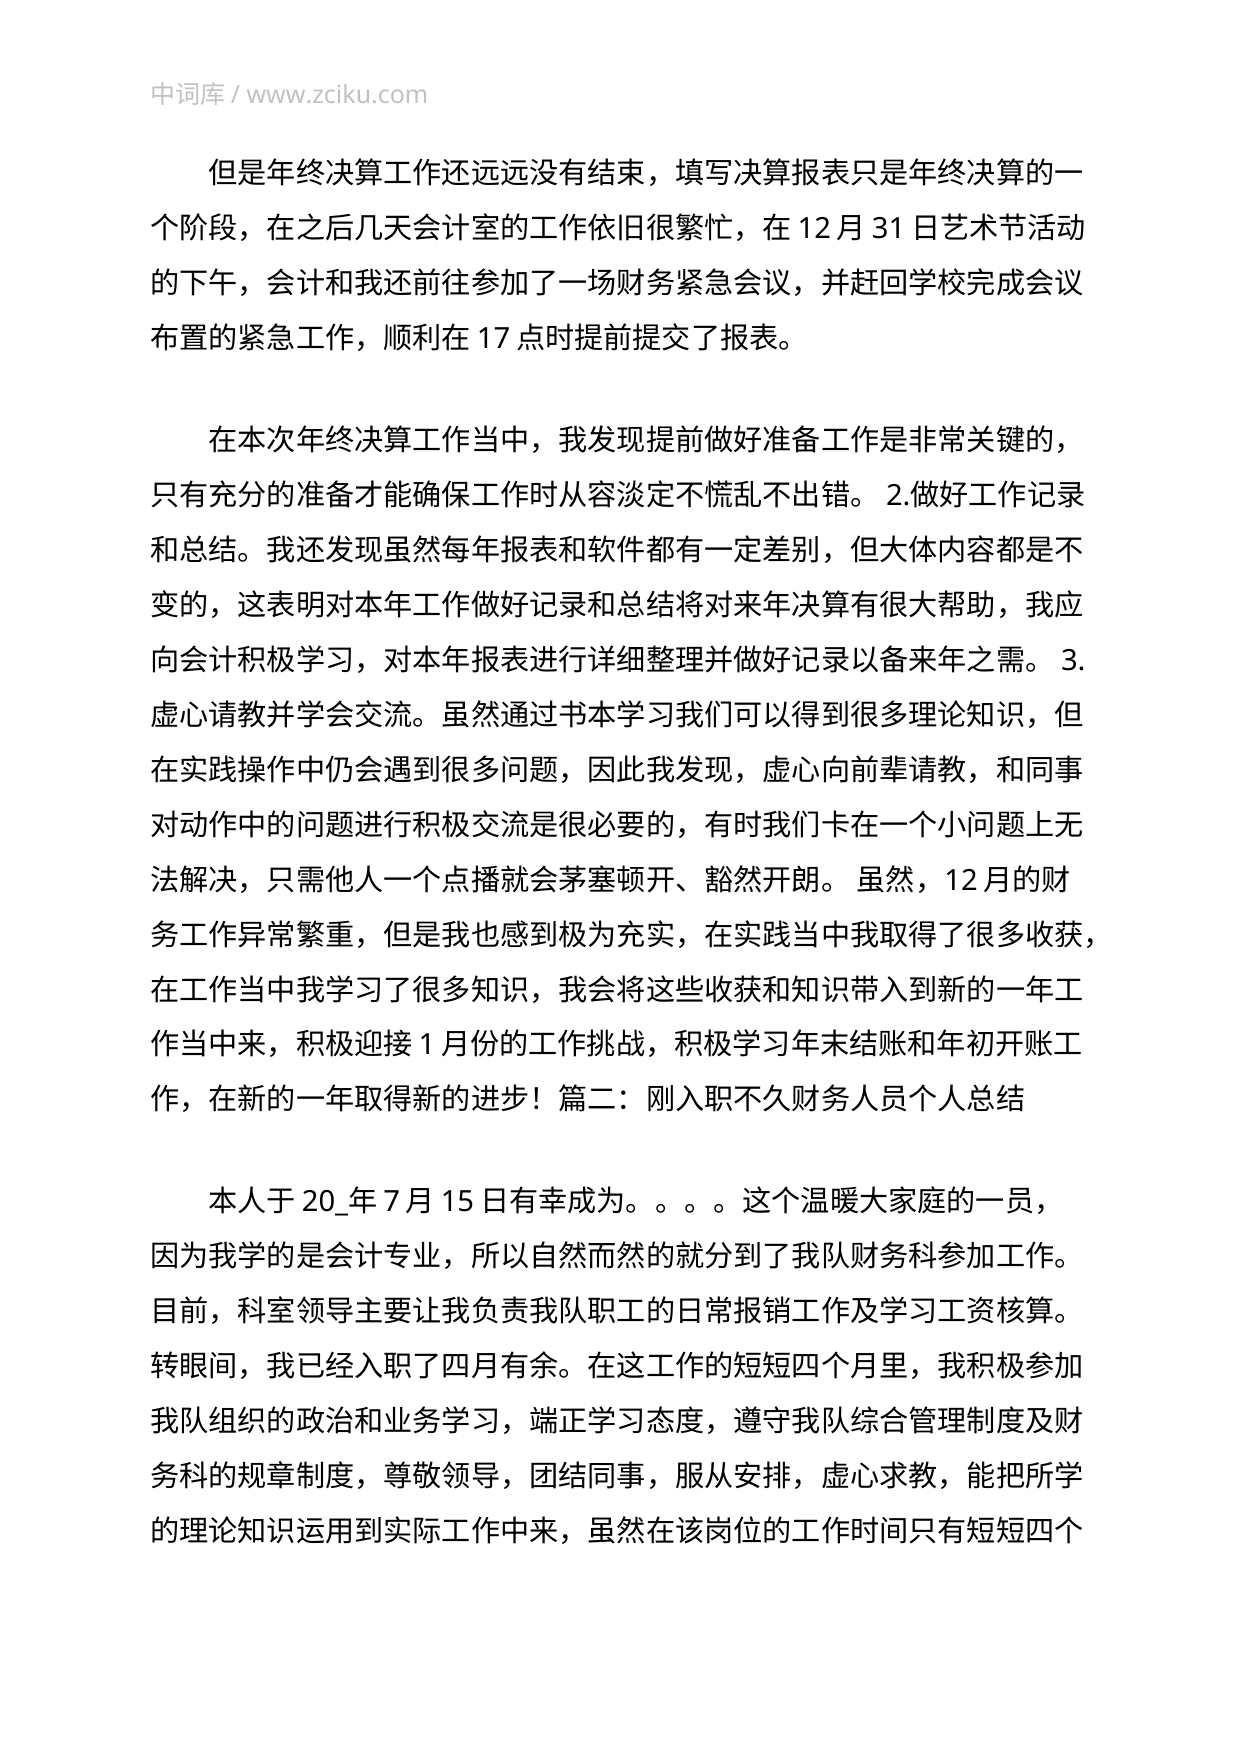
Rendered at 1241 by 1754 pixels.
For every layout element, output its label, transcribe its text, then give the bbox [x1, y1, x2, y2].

text 但是年终决算工作还远远没有结束，填写决算报表只是年终决算的一个阶段，在之后几天会计室的工作依旧很繁忙，在12月31日艺术节活动的下午，会计和我还前往参加了一场财务紧急会议，并赶回学校完成会议布置的紧急工作，顺利在17点时提前提交了报表。 [150, 150, 1090, 357]
text 在本次年终决算工作当中，我发现提前做好准备工作是非常关键的，只有充分的准备才能确保工作时从容淡定不慌乱不出错。 2.做好工作记录和总结。我还发现虽然每年报表和软件都有一定差别，但大体内容都是不变的，这表明对本年工作做好记录和总结将对来年决算有很大帮助，我应向会计积极学习，对本年报表进行详细整理并做好记录以备来年之需。 3.虚心请教并学会交流。虽然通过书本学习我们可以得到很多理论知识，但在实践操作中仍会遇到很多问题，因此我发现，虚心向前辈请教，和同事对动作中的问题进行积极交流是很必要的，有时我们卡在一个小问题上无法解决，只需他人一个点播就会茅塞顿开、豁然开朗。 虽然，12月的财务工作异常繁重，但是我也感到极为充实，在实践当中我取得了很多收获，在工作当中我学习了很多知识，我会将这些收获和知识带入到新的一年工作当中来，积极迎接1月份的工作挑战，积极学习年末结账和年初开账工作，在新的一年取得新的进步！篇二：刚入职不久财务人员个人总结 [150, 417, 1090, 1118]
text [150, 1178, 1090, 1549]
